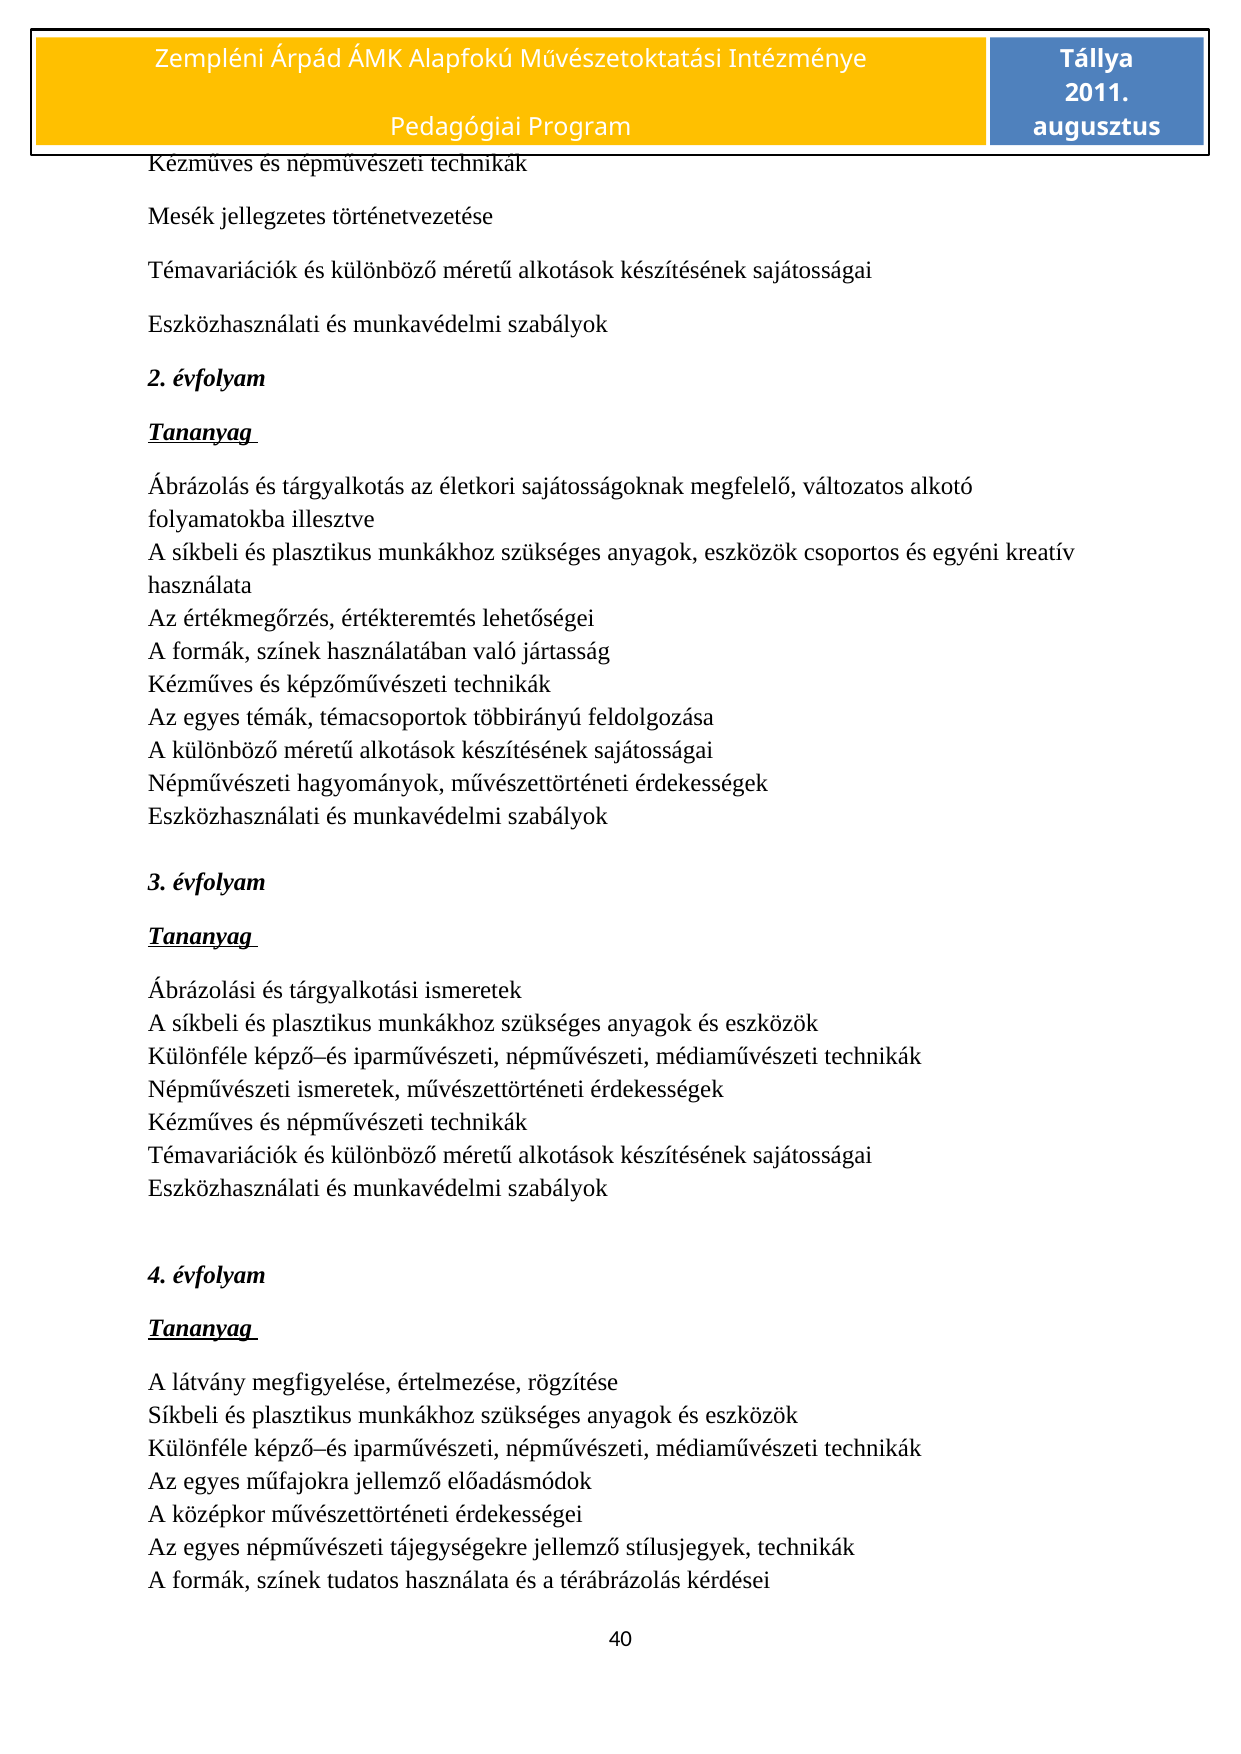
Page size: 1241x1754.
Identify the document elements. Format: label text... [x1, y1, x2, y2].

text Eszközhasználati és munkavédelmi szabályok [148, 801, 1093, 830]
text 2. évfolyam [148, 363, 1122, 392]
text Az egyes témák, témacsoportok többirányú feldolgozása [148, 702, 1093, 731]
text Tananyag [148, 1313, 1122, 1342]
text Különféle képző–és iparművészeti, népművészeti, médiaművészeti technikák [148, 1433, 1093, 1462]
text A formák, színek tudatos használata és a térábrázolás kérdései [148, 1566, 1093, 1594]
text Ábrázolás és tárgyalkotás az életkori sajátosságoknak megfelelő, változatos alkotó folyamatokba illesztve [148, 471, 1093, 532]
text Tananyag [148, 417, 1122, 446]
text Kézműves és népművészeti technikák [148, 148, 1093, 176]
text Témavariációk és különböző méretű alkotások készítésének sajátosságai [148, 255, 1093, 284]
text A látvány megfigyelése, értelmezése, rögzítése [148, 1367, 1093, 1396]
text Kézműves és képzőművészeti technikák [148, 669, 1093, 698]
text A különböző méretű alkotások készítésének sajátosságai [148, 735, 1093, 764]
text Ábrázolási és tárgyalkotási ismeretek [148, 975, 1093, 1003]
text Tananyag [148, 921, 1122, 949]
text A síkbeli és plasztikus munkákhoz szükséges anyagok, eszközök csoportos és egyéni kreatív használata [148, 537, 1093, 598]
text Témavariációk és különböző méretű alkotások készítésének sajátosságai [148, 1140, 1093, 1168]
text Az egyes műfajokra jellemző előadásmódok [148, 1466, 1093, 1495]
text Mesék jellegzetes történetvezetése [148, 201, 1093, 230]
text A síkbeli és plasztikus munkákhoz szükséges anyagok és eszközök [148, 1008, 1093, 1036]
text Eszközhasználati és munkavédelmi szabályok [148, 1173, 1093, 1202]
text Kézműves és népművészeti technikák [148, 1107, 1093, 1136]
text Eszközhasználati és munkavédelmi szabályok [148, 309, 1093, 338]
text 3. évfolyam [148, 867, 1122, 896]
text Az egyes népművészeti tájegységekre jellemző stílusjegyek, technikák [148, 1532, 1093, 1561]
text 4. évfolyam [148, 1260, 1122, 1288]
text A formák, színek használatában való jártasság [148, 636, 1093, 664]
text Népművészeti hagyományok, művészettörténeti érdekességek [148, 768, 1093, 797]
text A középkor művészettörténeti érdekességei [148, 1499, 1093, 1528]
text Az értékmegőrzés, értékteremtés lehetőségei [148, 603, 1093, 632]
text Népművészeti ismeretek, művészettörténeti érdekességek [148, 1074, 1093, 1102]
text Síkbeli és plasztikus munkákhoz szükséges anyagok és eszközök [148, 1400, 1093, 1429]
text Különféle képző–és iparművészeti, népművészeti, médiaművészeti technikák [148, 1041, 1093, 1069]
